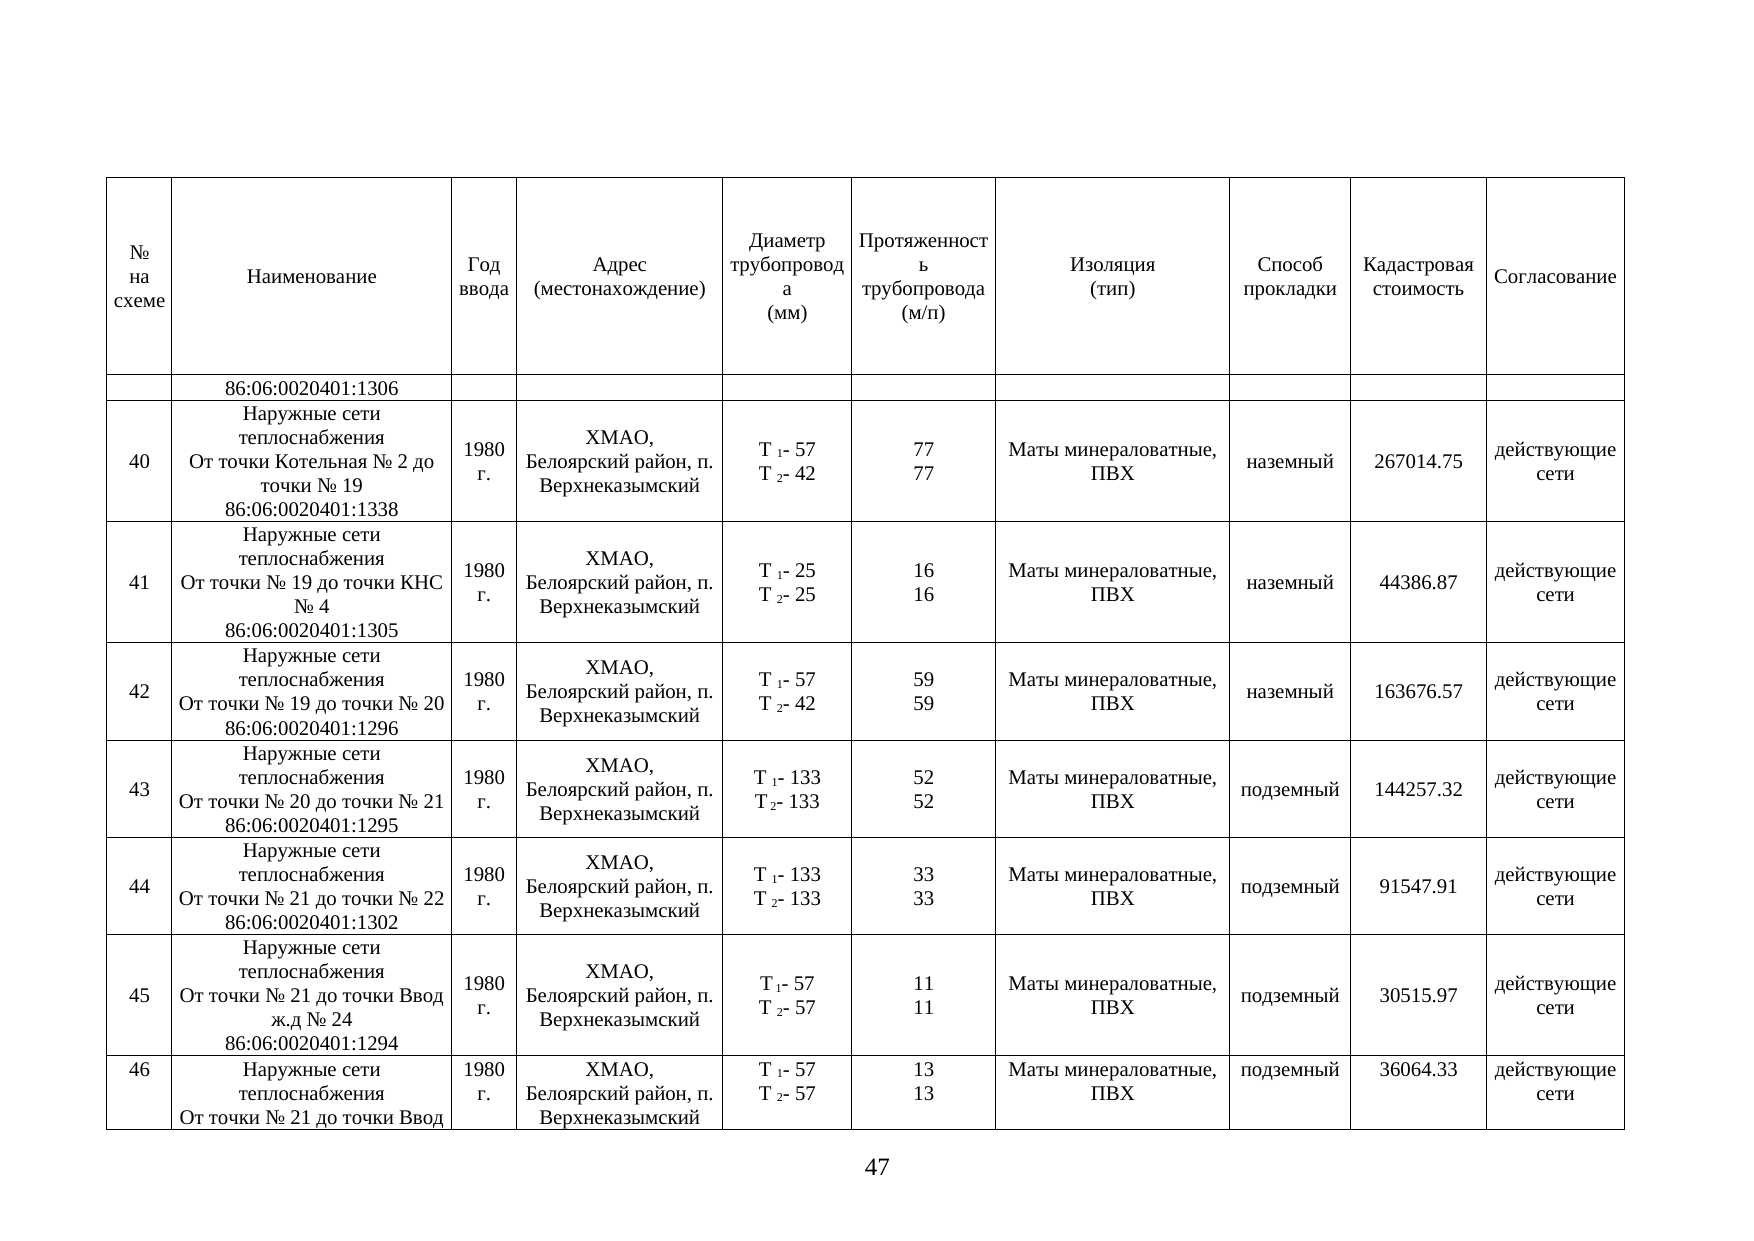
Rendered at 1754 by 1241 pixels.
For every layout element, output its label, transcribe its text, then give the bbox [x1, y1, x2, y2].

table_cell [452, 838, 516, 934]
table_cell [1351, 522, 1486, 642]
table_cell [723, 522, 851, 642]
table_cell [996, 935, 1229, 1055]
table_header Согласование [1487, 178, 1624, 374]
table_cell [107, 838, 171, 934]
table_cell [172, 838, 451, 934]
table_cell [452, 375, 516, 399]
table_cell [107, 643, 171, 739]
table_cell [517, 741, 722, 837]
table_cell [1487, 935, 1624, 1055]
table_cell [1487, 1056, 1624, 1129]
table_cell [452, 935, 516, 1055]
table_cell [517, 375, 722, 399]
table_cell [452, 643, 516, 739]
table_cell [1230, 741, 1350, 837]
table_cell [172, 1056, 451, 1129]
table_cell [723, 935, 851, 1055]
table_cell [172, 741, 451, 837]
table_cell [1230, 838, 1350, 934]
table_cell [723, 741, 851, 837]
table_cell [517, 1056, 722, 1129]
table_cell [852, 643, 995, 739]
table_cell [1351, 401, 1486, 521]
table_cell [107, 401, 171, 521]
table_header № на схеме [107, 178, 171, 374]
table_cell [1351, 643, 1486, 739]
table_header Способ прокладки [1230, 178, 1350, 374]
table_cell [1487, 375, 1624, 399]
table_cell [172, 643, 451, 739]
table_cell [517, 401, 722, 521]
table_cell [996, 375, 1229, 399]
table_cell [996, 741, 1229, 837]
table_header Протяженность трубопровода (м/п) [852, 178, 995, 374]
table_header Кадастровая стоимость [1351, 178, 1486, 374]
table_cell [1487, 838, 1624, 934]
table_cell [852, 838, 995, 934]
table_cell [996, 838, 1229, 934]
table_header Диаметр трубопровода (мм) [723, 178, 851, 374]
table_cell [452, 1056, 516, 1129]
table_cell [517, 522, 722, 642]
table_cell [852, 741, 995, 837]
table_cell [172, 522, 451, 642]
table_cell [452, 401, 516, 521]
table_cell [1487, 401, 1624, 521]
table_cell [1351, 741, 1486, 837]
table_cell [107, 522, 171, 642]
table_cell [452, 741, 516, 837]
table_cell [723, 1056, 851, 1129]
table_header Изоляция (тип) [996, 178, 1229, 374]
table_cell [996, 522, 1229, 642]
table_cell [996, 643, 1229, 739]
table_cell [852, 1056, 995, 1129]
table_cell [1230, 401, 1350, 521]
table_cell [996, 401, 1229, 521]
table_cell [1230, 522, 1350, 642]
table_header Наименование [172, 178, 451, 374]
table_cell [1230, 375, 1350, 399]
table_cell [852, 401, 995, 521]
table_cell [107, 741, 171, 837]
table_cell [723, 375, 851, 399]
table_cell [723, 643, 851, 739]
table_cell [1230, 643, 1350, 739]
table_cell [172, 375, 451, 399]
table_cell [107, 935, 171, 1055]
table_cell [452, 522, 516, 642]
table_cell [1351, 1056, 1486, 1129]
table_header Год ввода [452, 178, 516, 374]
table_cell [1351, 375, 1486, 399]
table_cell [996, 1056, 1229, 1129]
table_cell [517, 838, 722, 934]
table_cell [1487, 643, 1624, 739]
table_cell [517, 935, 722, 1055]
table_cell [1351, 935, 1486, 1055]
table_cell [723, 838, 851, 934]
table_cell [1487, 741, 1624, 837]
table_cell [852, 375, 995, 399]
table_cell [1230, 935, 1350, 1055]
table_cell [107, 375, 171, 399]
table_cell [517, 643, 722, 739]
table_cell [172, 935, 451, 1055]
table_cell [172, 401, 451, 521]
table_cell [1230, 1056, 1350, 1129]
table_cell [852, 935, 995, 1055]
table_header Адрес (местонахождение) [517, 178, 722, 374]
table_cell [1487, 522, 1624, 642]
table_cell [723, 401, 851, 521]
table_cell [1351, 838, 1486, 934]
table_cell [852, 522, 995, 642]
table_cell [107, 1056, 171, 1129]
